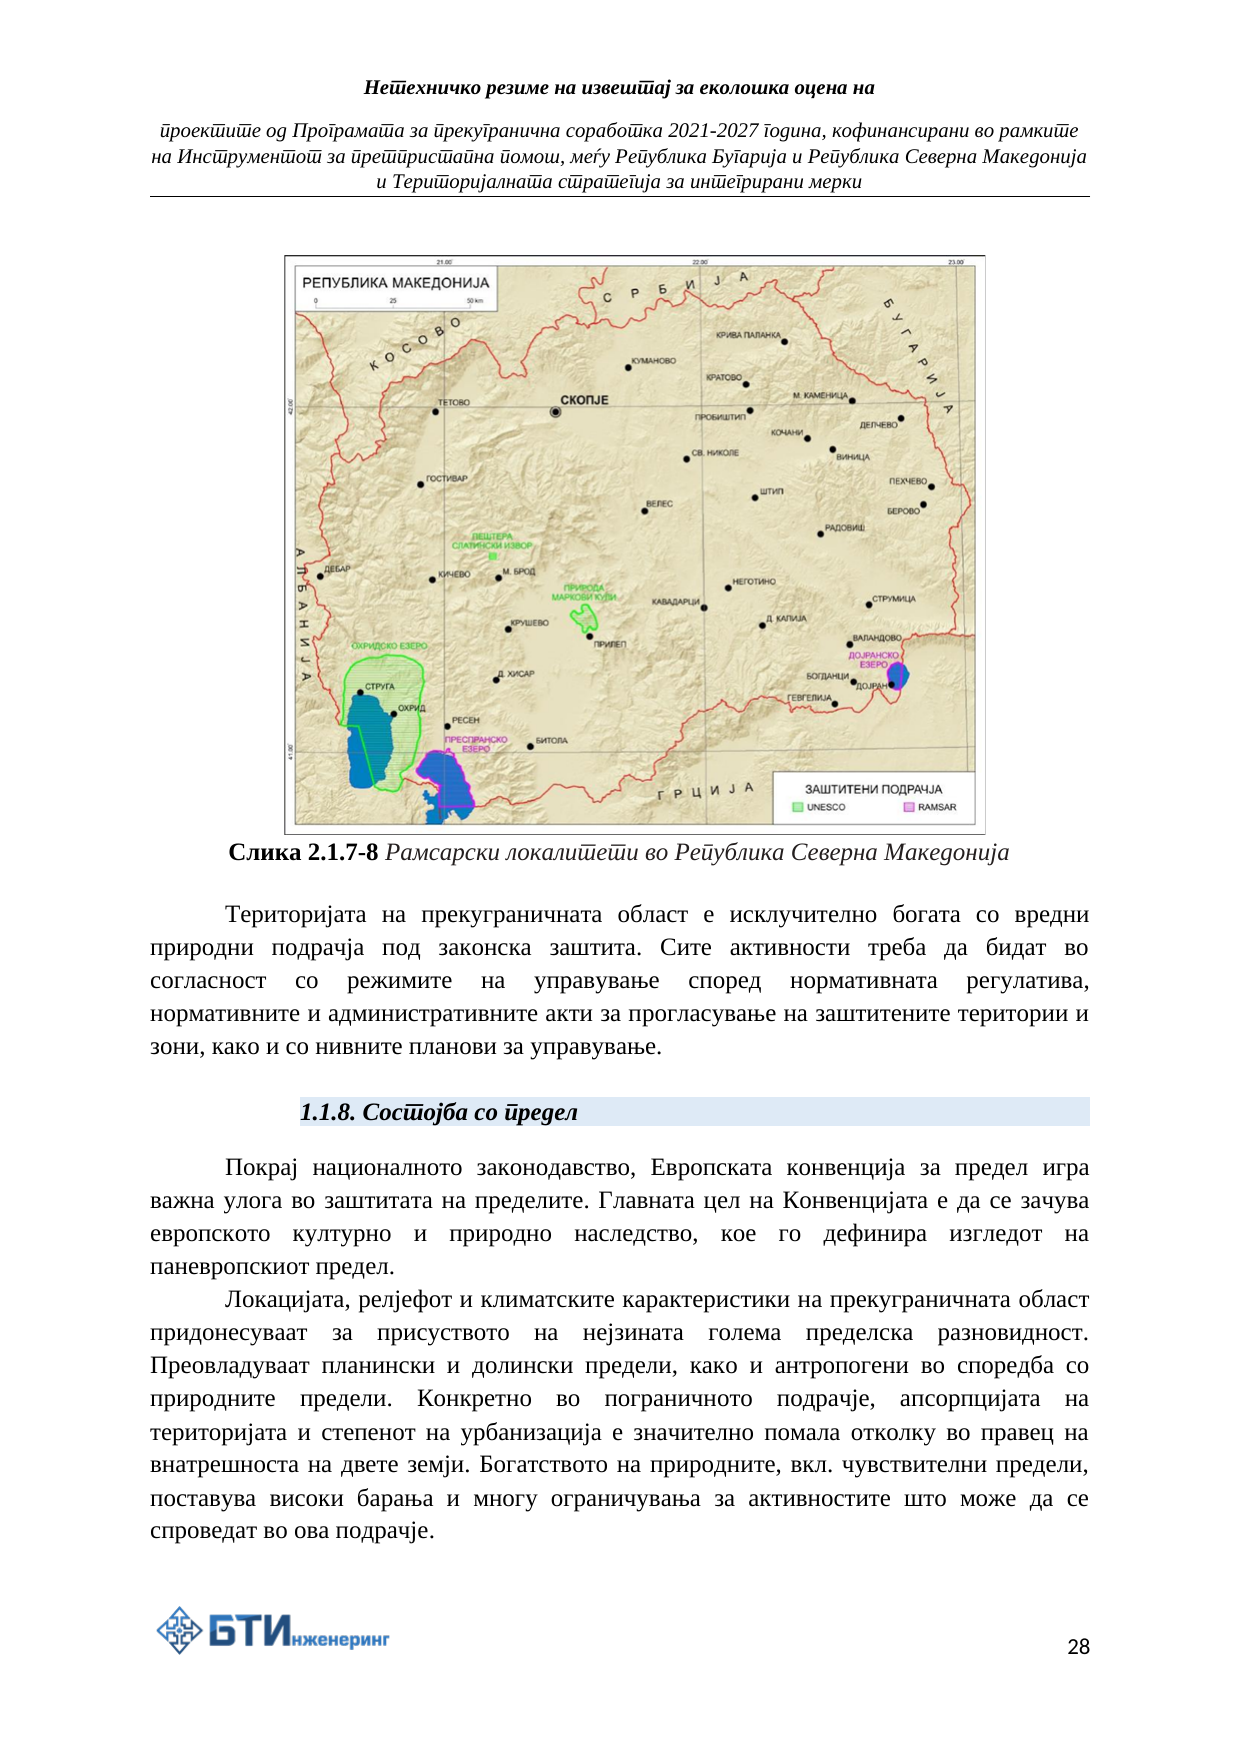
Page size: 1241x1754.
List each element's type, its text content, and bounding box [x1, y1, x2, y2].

text Локацијата, релјефот и климатските карактеристики на прекуграничната област придонесуваат за присуството на нејзината голема пределска разновидност. Преовладуваат планински и долински предели, како и антропогени во споредба со природните предели. Конкретно во пограничното подрачје, апсорпцијата на територијата и степенот на урбанизација е значително помала отколку во правец на внатрешноста на двете земји. Богатството на природните, вкл. чувствителни предели, поставува високи барања и многу ограничувања за активностите што може да се спроведат во ова подрачје. [150, 1284, 1090, 1544]
picture [284, 255, 986, 835]
picture [156, 1606, 390, 1655]
text Покрај националното законодавство, Европската конвенција за предел игра важна улога во заштитата на пределите. Главната цел на Конвенцијата е да се зачува европското културно и природно наследство, кое го дефинира изгледот на паневропскиот предел. [150, 1152, 1090, 1280]
text Територијата на прекуграничната област е исклучително богата со вредни природни подрачја под законска заштита. Сите активности треба да бидат во согласност со режимите на управување според нормативната регулатива, нормативните и административните акти за прогласување на заштитените територии и зони, како и со нивните планови за управување. [150, 899, 1090, 1059]
text 1.1.8. Состојба со предел [300, 1097, 1090, 1126]
text Слика 2.1.7-8 Рамсарски локалитети во Република Северна Македонија [150, 837, 1090, 866]
